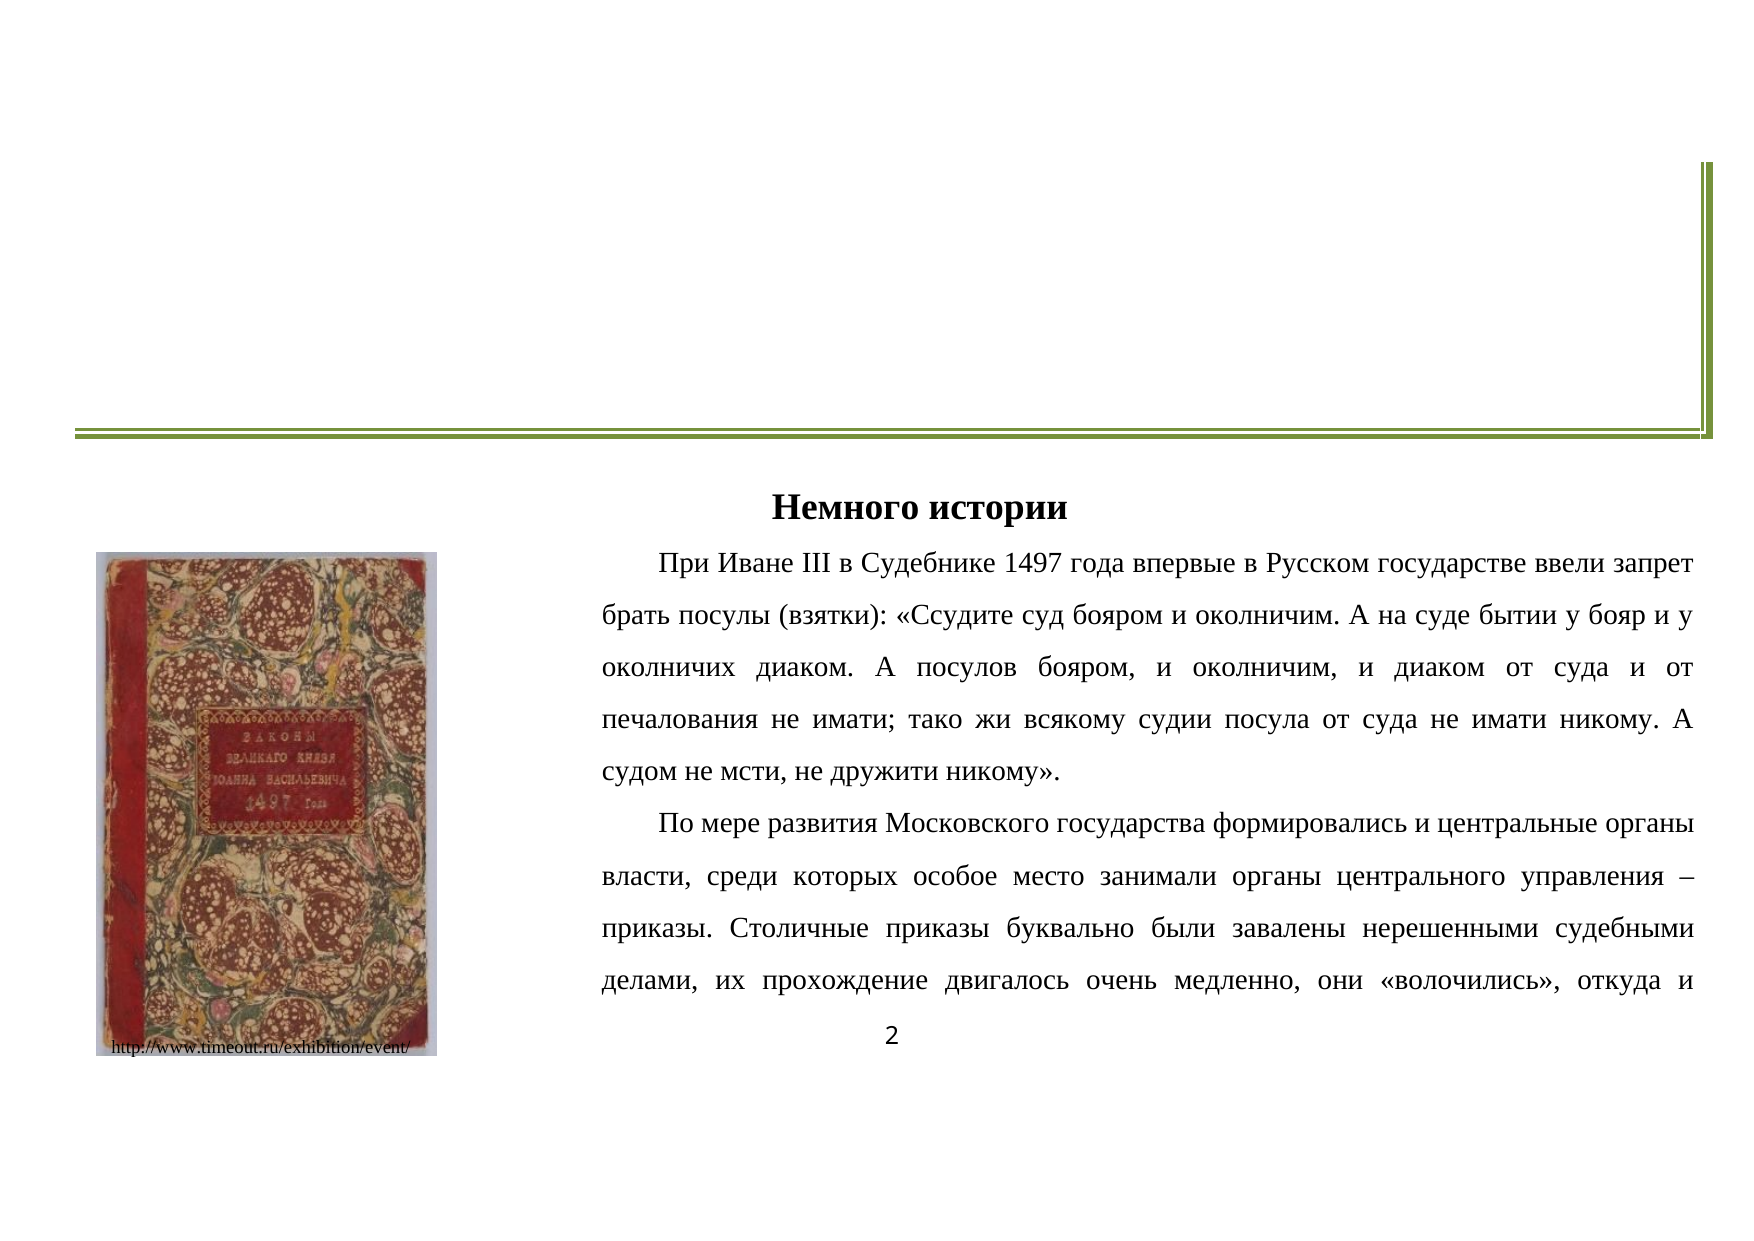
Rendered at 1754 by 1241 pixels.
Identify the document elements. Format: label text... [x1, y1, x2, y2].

picture [96, 552, 437, 1056]
subtitle Немного истории [129, 485, 1711, 528]
text При Иване III в Судебнике 1497 года впервые в Русском государстве ввели запрет брать посулы (взятки): «Ссудите суд бояром и околничим. А на суде бытии у бояр и у околничих диаком. А посулов бояром, и околничим, и диаком от суда и от печалования не имати; тако жи всякому судии посула от суда не имати никому. А судом не мсти, не дружити никому». [199, 545, 1695, 787]
